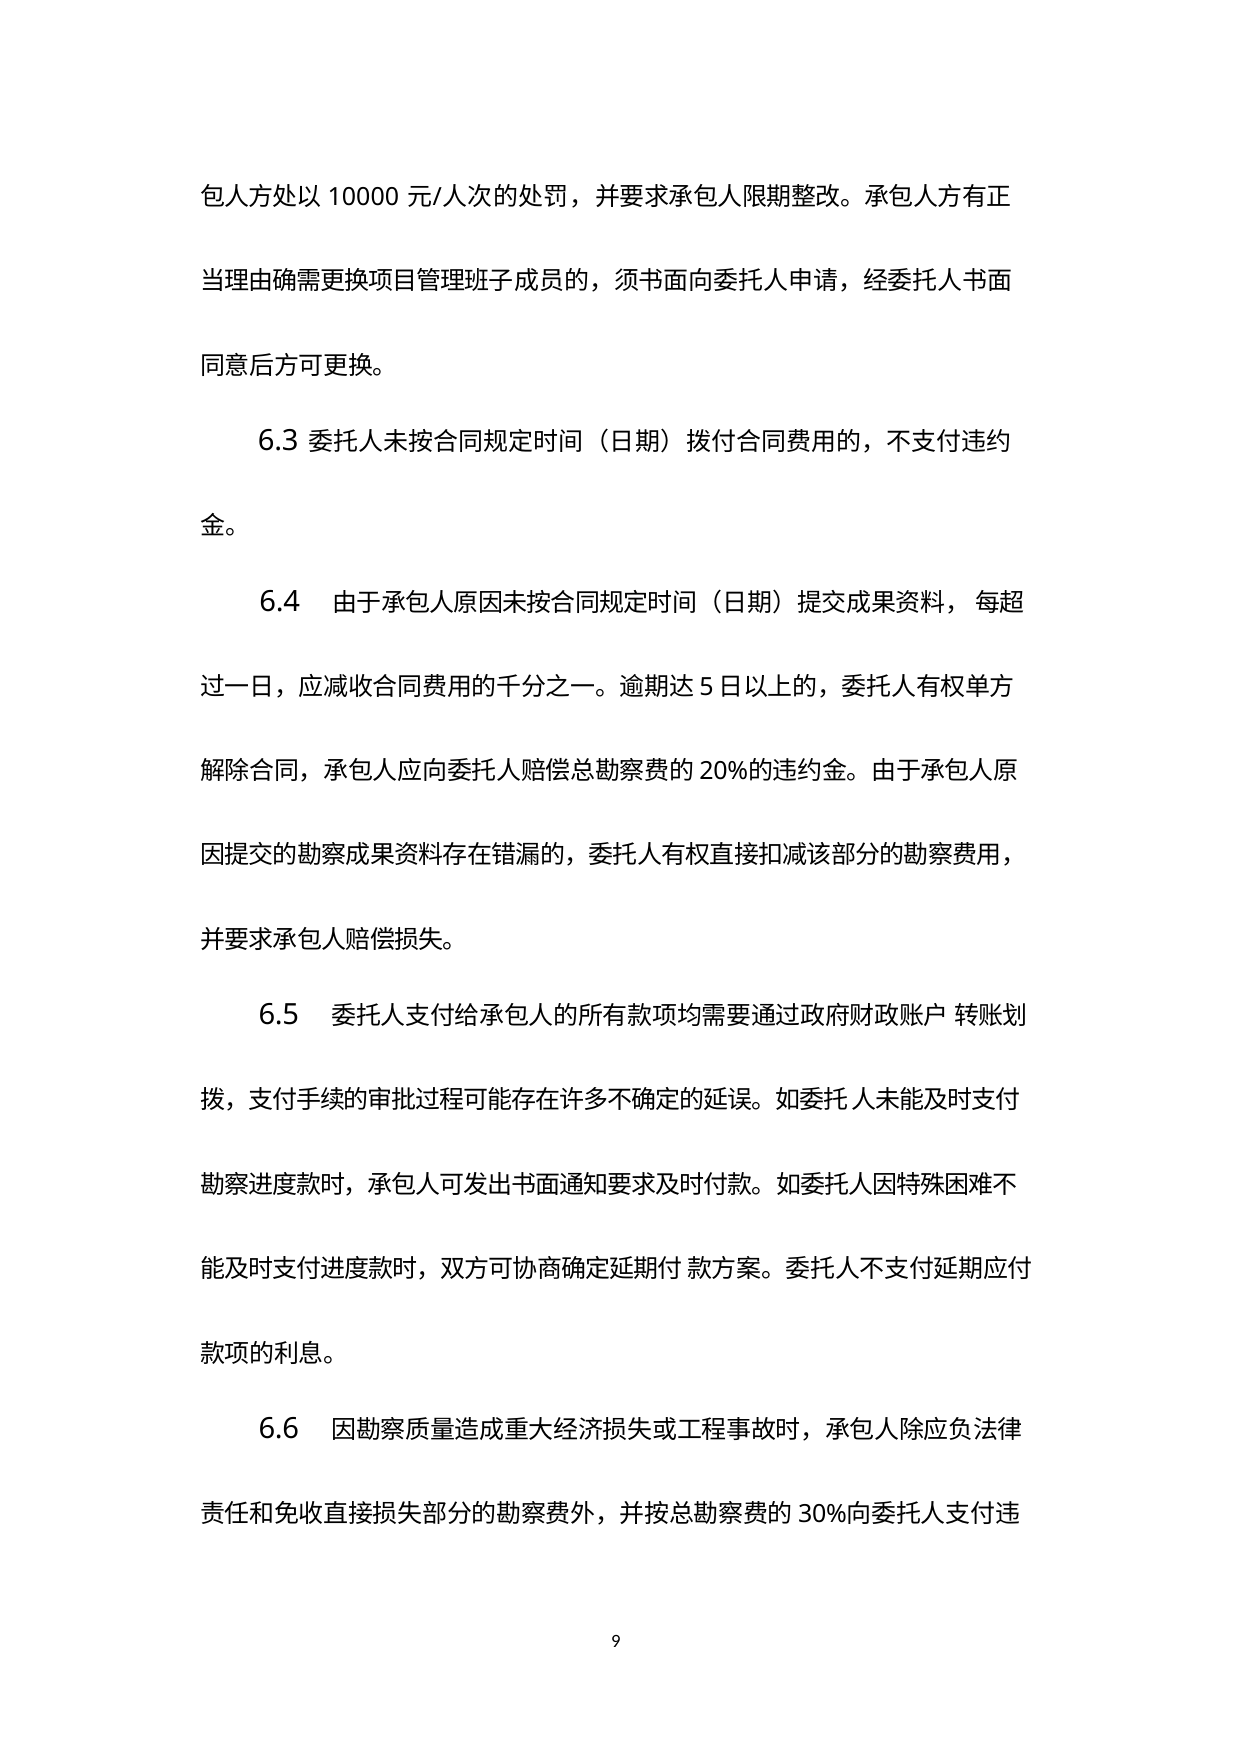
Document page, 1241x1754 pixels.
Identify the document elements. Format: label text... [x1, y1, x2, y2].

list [200, 1395, 1041, 1544]
list 由于承包人原因未按合同规定时间（日期）提交成果资料， 每超过一日，应减收合同费用的千分之一。逾期达5日以上的，委托人有权单方解除合同，承包人应向委托人赔偿总勘察费的20%的违约金。由于承包人原因提交的勘察成果资料存在错漏的，委托人有权直接扣减该部分的勘察费用，并要求承包人赔偿损失。 [200, 567, 1026, 970]
list 委托人未按合同规定时间（日期）拨付合同费用的，不支付违约金。 [200, 407, 1011, 556]
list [200, 162, 1013, 396]
list 委托人支付给承包人的所有款项均需要通过政府财政账户 转账划拨，支付手续的审批过程可能存在许多不确定的延误。如委托 人未能及时支付勘察进度款时，承包人可发出书面通知要求及时付款。如委托人因特殊困难不能及时支付进度款时，双方可协商确定延期付 款方案。委托人不支付延期应付款项的利息。 [200, 981, 1041, 1384]
